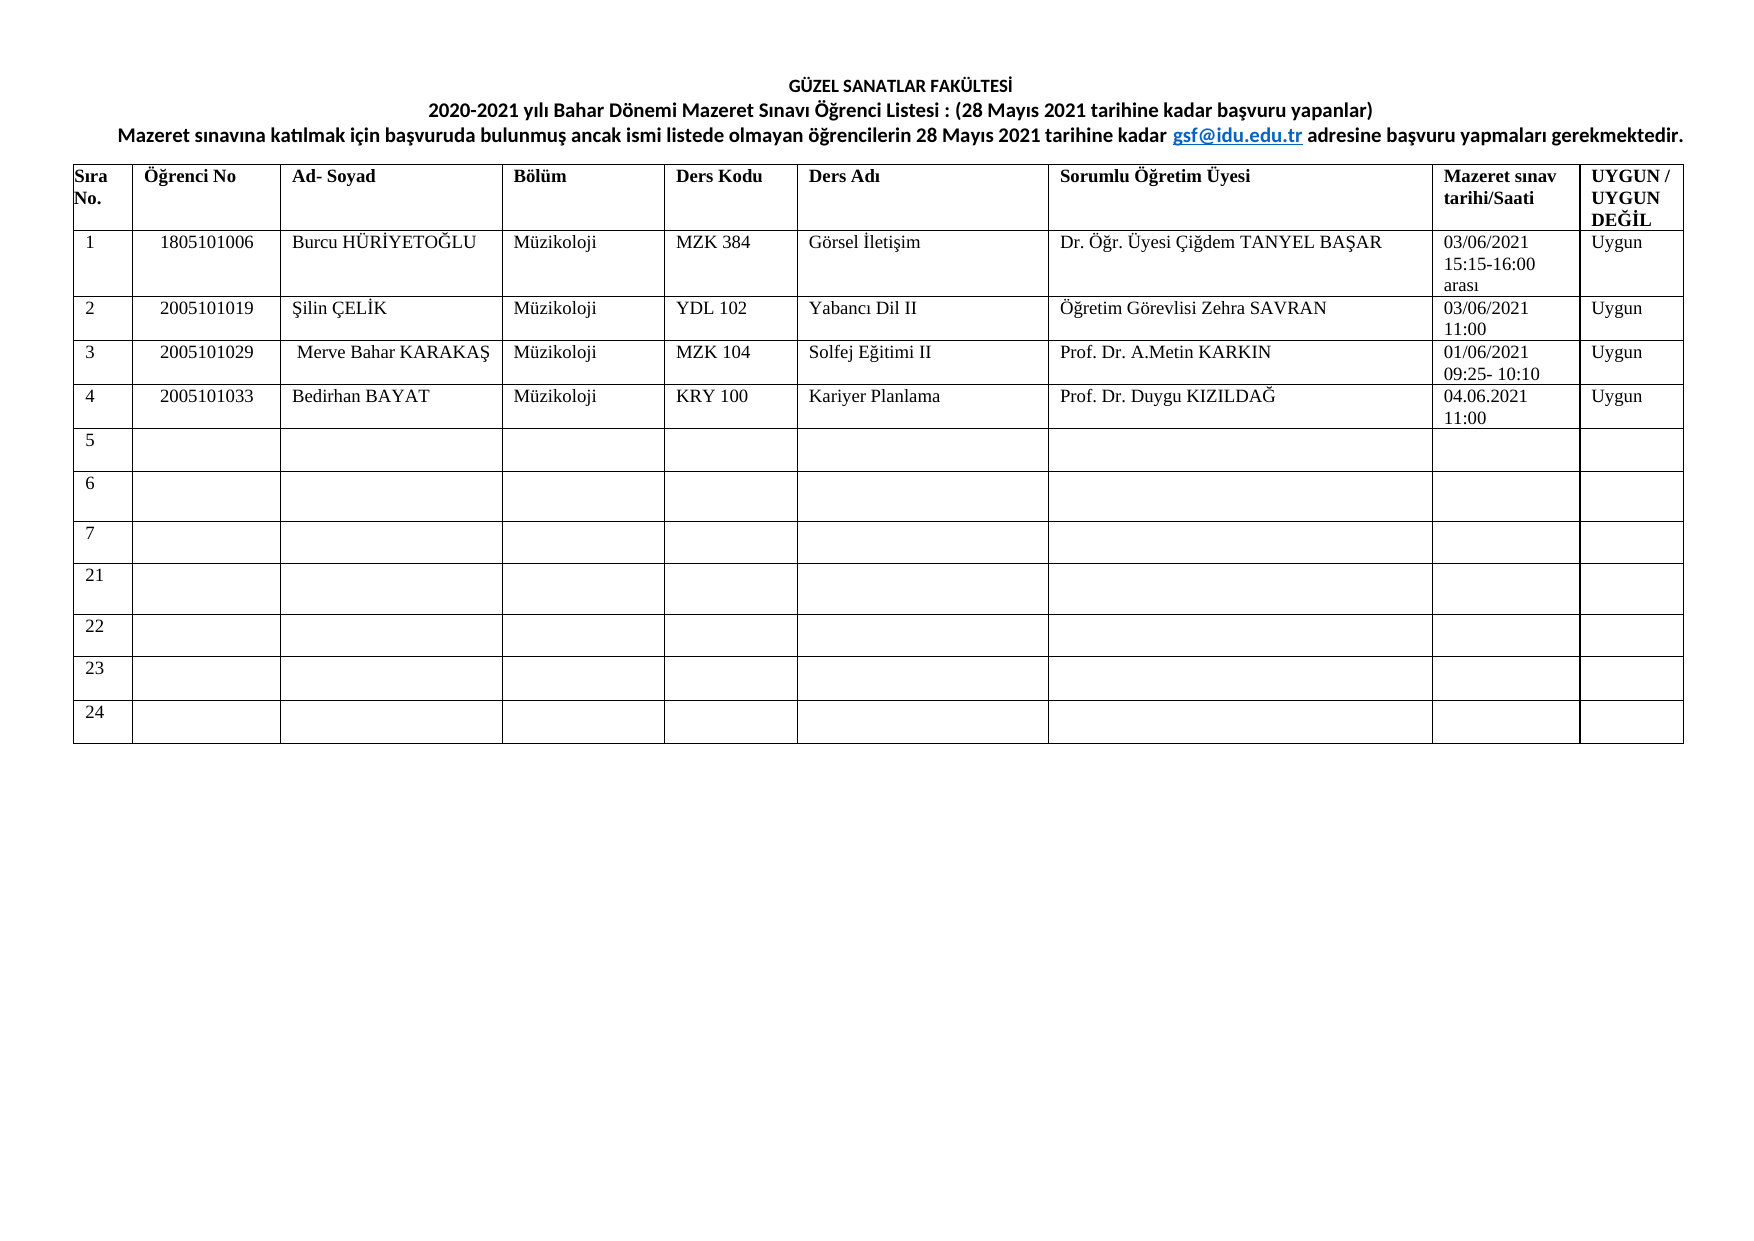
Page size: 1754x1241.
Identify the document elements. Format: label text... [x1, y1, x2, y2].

text GÜZEL SANATLAR FAKÜLTESİ [103, 74, 1698, 97]
table_header Sorumlu Öğretim Üyesi [1049, 165, 1432, 230]
table_cell KRY 100 [665, 385, 797, 428]
table_header UYGUN /UYGUN DEĞİL [1581, 165, 1683, 230]
table_cell [133, 564, 280, 614]
table_cell 01/06/2021 09:25- 10:10 [1433, 341, 1579, 384]
table_cell [503, 472, 664, 521]
table_cell 03/06/2021 11:00 [1433, 297, 1579, 340]
table_cell YDL 102 [665, 297, 797, 340]
table_cell [665, 657, 797, 699]
table_cell Solfej Eğitimi II [798, 341, 1048, 384]
table_cell [1049, 615, 1432, 656]
table_cell [1433, 564, 1579, 614]
table_cell 4 [74, 385, 132, 428]
table_cell [1049, 564, 1432, 614]
table_cell 1 [74, 231, 132, 296]
table_cell [503, 615, 664, 656]
table_cell [1049, 429, 1432, 471]
table_cell [281, 429, 502, 471]
table_cell Müzikoloji [503, 231, 664, 296]
table_cell 24 [74, 701, 132, 743]
table_header Sıra No. [74, 165, 132, 230]
table_cell [1049, 472, 1432, 521]
table_header Ad- Soyad [281, 165, 502, 230]
table_cell [798, 472, 1048, 521]
table_cell [1581, 701, 1683, 743]
table_cell [1581, 564, 1683, 614]
table_cell [798, 657, 1048, 699]
table_cell 22 [74, 615, 132, 656]
table_cell [665, 701, 797, 743]
table_cell [281, 472, 502, 521]
table_cell Prof. Dr. Duygu KIZILDAĞ [1049, 385, 1432, 428]
table_cell Dr. Öğr. Üyesi Çiğdem TANYEL BAŞAR [1049, 231, 1432, 296]
table_cell [798, 564, 1048, 614]
table_cell Yabancı Dil II [798, 297, 1048, 340]
table_cell Uygun [1581, 231, 1683, 296]
table_cell [1049, 522, 1432, 563]
table_cell Prof. Dr. A.Metin KARKIN [1049, 341, 1432, 384]
table_cell [1433, 615, 1579, 656]
table_cell [133, 429, 280, 471]
table_cell Kariyer Planlama [798, 385, 1048, 428]
table_cell [503, 657, 664, 699]
table_cell [1581, 429, 1683, 471]
table_cell [1049, 701, 1432, 743]
table_cell [665, 615, 797, 656]
table_cell [133, 522, 280, 563]
table_cell [665, 522, 797, 563]
table_cell 2005101019 [133, 297, 280, 340]
table_cell 2 [74, 297, 132, 340]
table_cell [281, 701, 502, 743]
table_cell [503, 429, 664, 471]
table_cell [503, 522, 664, 563]
table_cell [1049, 657, 1432, 699]
table_cell [798, 701, 1048, 743]
table_cell [503, 701, 664, 743]
table_cell Öğretim Görevlisi Zehra SAVRAN [1049, 297, 1432, 340]
table_cell Görsel İletişim [798, 231, 1048, 296]
table_cell [1581, 522, 1683, 563]
table_cell 23 [74, 657, 132, 699]
table_cell Uygun [1581, 297, 1683, 340]
table_cell Uygun [1581, 341, 1683, 384]
table_cell 21 [74, 564, 132, 614]
table_cell [133, 657, 280, 699]
table_header Ders Kodu [665, 165, 797, 230]
table_cell Müzikoloji [503, 341, 664, 384]
table_cell 7 [74, 522, 132, 563]
table_cell [798, 522, 1048, 563]
table_cell [133, 472, 280, 521]
text 2020-2021 yılı Bahar Dönemi Mazeret Sınavı Öğrenci Listesi : (28 Mayıs 2021 tarihine kadar başvuru yapanlar) [103, 97, 1698, 122]
table_cell 04.06.2021 11:00 [1433, 385, 1579, 428]
table_cell [665, 429, 797, 471]
table_cell [133, 615, 280, 656]
table_cell [1581, 657, 1683, 699]
table_cell Şilin ÇELİK [281, 297, 502, 340]
table_cell Müzikoloji [503, 385, 664, 428]
table_cell [1433, 429, 1579, 471]
table_cell 1805101006 [133, 231, 280, 296]
table_cell 3 [74, 341, 132, 384]
table_cell Uygun [1581, 385, 1683, 428]
table_cell 03/06/2021 15:15-16:00 arası [1433, 231, 1579, 296]
table_cell [281, 564, 502, 614]
table_cell [665, 472, 797, 521]
table_cell [665, 564, 797, 614]
table_cell [798, 429, 1048, 471]
table_cell 2005101029 [133, 341, 280, 384]
text Mazeret sınavına katılmak için başvuruda bulunmuş ancak ismi listede olmayan öğrencilerin 28 Mayıs 2021 tarihine kadar gsf@idu.edu.tr adresine başvuru yapmaları gerekmektedir. [103, 122, 1698, 148]
table_cell [1433, 657, 1579, 699]
table_cell MZK 384 [665, 231, 797, 296]
table_cell [1581, 615, 1683, 656]
table_cell [503, 564, 664, 614]
table_cell MZK 104 [665, 341, 797, 384]
table_cell [798, 615, 1048, 656]
table_cell [1433, 472, 1579, 521]
table_header Öğrenci No [133, 165, 280, 230]
table_cell Merve Bahar KARAKAŞ [281, 341, 502, 384]
table_cell [1433, 701, 1579, 743]
table_header Bölüm [503, 165, 664, 230]
table_header Ders Adı [798, 165, 1048, 230]
table_cell [281, 522, 502, 563]
table_cell [1581, 472, 1683, 521]
table_cell [133, 701, 280, 743]
table_cell [281, 615, 502, 656]
table_cell 2005101033 [133, 385, 280, 428]
table_cell Müzikoloji [503, 297, 664, 340]
table_cell 5 [74, 429, 132, 471]
table_header Mazeret sınav tarihi/Saati [1433, 165, 1579, 230]
table_cell 6 [74, 472, 132, 521]
table_cell Bedirhan BAYAT [281, 385, 502, 428]
table_cell Burcu HÜRİYETOĞLU [281, 231, 502, 296]
table_cell [1433, 522, 1579, 563]
table_cell [281, 657, 502, 699]
